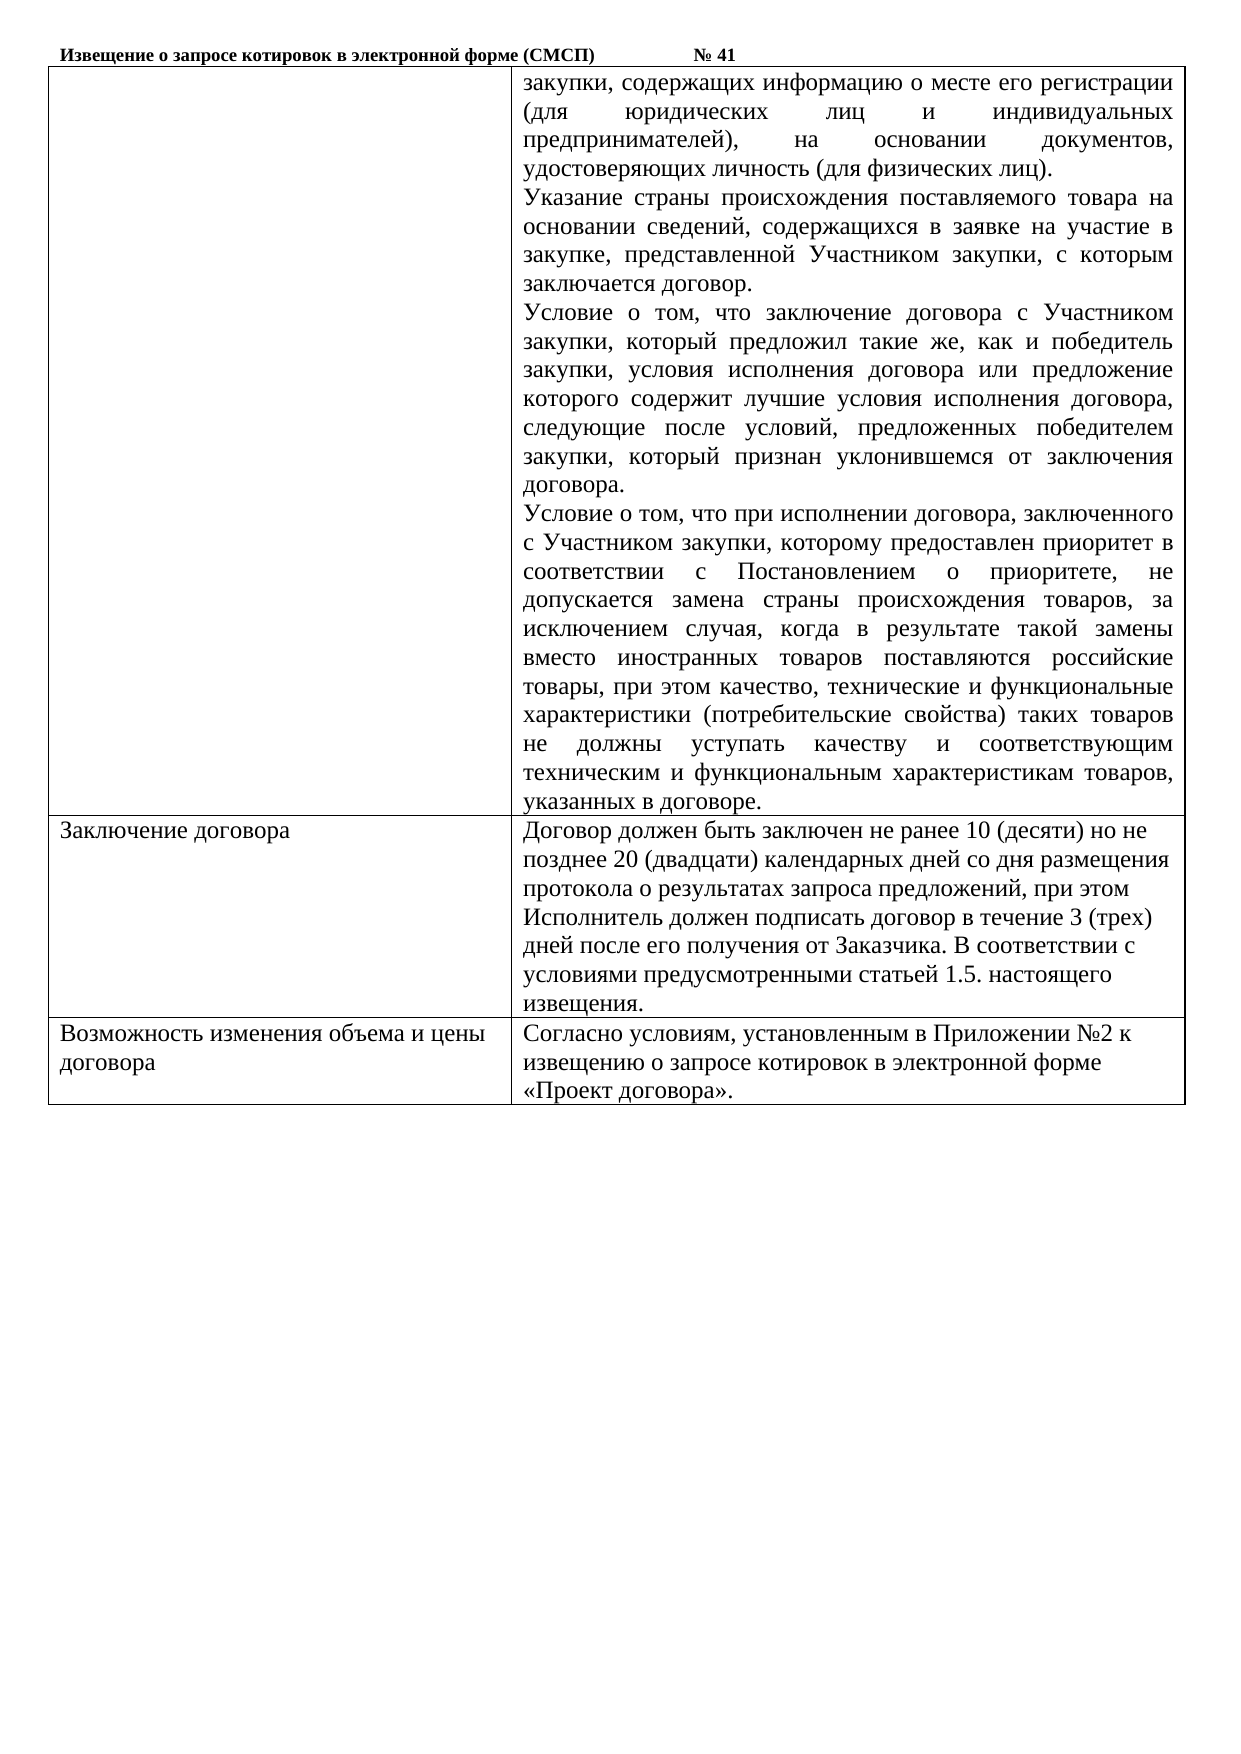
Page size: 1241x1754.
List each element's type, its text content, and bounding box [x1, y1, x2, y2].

table_cell Заключение договора [49, 816, 511, 1017]
table_cell Договор должен быть заключен не ранее 10 (десяти) но не позднее 20 (двадцати) календарных дней со дня размещения протокола о результатах запроса предложений, при этом Исполнитель должен подписать договор в течение 3 (трех) дней после его получения от Заказчика. В соответствии с условиями предусмотренными статьей 1.5. настоящего извещения. [512, 816, 1184, 1017]
table_cell Возможность изменения объема и цены договора [49, 1018, 511, 1104]
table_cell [512, 67, 1184, 814]
table_cell Согласно условиям, установленным в Приложении №2 к извещению о запросе котировок в электронной форме «Проект договора». [512, 1018, 1184, 1104]
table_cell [49, 67, 511, 814]
